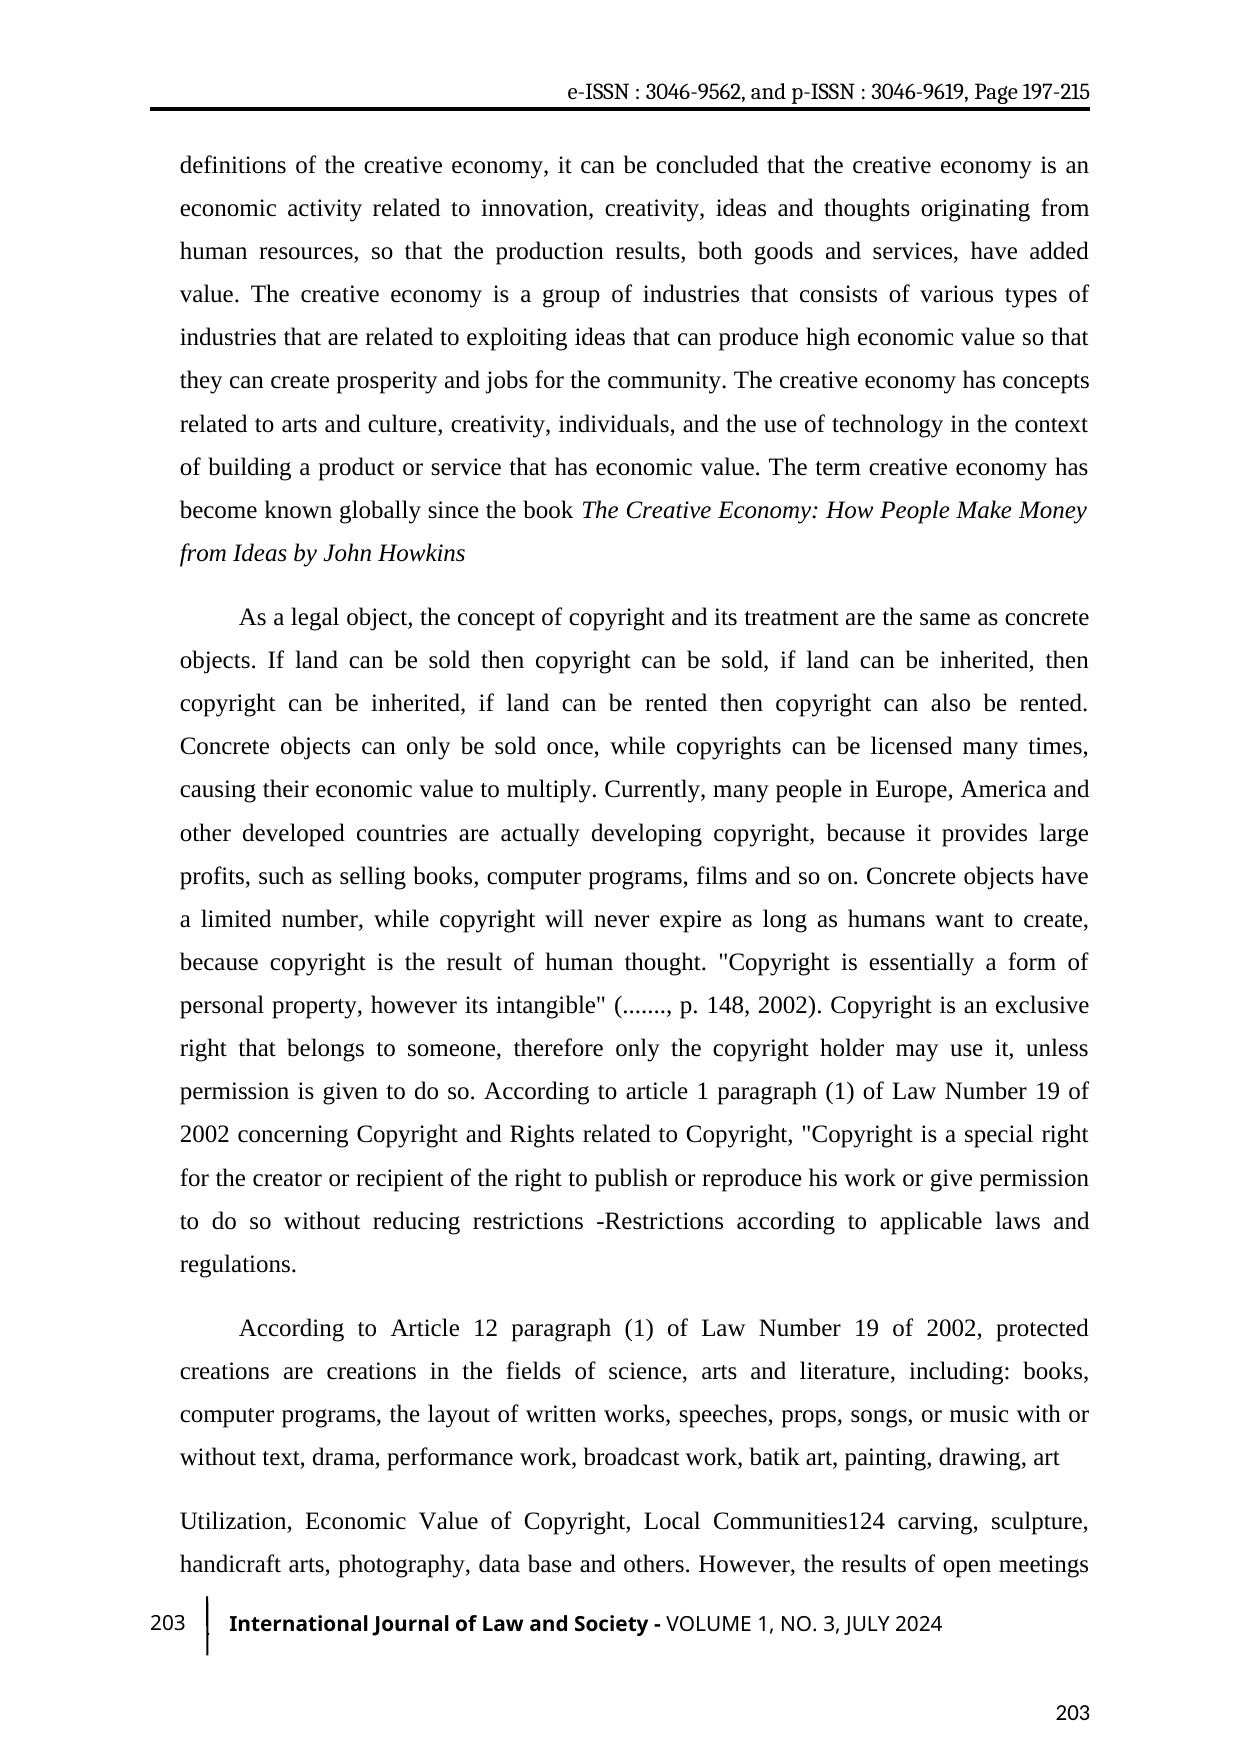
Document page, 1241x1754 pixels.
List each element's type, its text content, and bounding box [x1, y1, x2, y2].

text As a legal object, the concept of copyright and its treatment are the same as concrete objects. If land can be sold then copyright can be sold, if land can be inherited, then copyright can be inherited, if land can be rented then copyright can also be rented. Concrete objects can only be sold once, while copyrights can be licensed many times, causing their economic value to multiply. Currently, many people in Europe, America and other developed countries are actually developing copyright, because it provides large profits, such as selling books, computer programs, films and so on. Concrete objects have a limited number, while copyright will never expire as long as humans want to create, because copyright is the result of human thought. "Copyright is essentially a form of personal property, however its intangible" (......., p. 148, 2002). Copyright is an exclusive right that belongs to someone, therefore only the copyright holder may use it, unless permission is given to do so. According to article 1 paragraph (1) of Law Number 19 of 2002 concerning Copyright and Rights related to Copyright, "Copyright is a special right for the creator or recipient of the right to publish or reproduce his work or give permission to do so without reducing restrictions -Restrictions according to applicable laws and regulations. [179, 602, 1090, 1278]
text According to Article 12 paragraph (1) of Law Number 19 of 2002, protected creations are creations in the fields of science, arts and literature, including: books, computer programs, the layout of written works, speeches, props, songs, or music with or without text, drama, performance work, broadcast work, batik art, painting, drawing, art [179, 1313, 1090, 1471]
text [179, 150, 1090, 567]
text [179, 1506, 1090, 1578]
